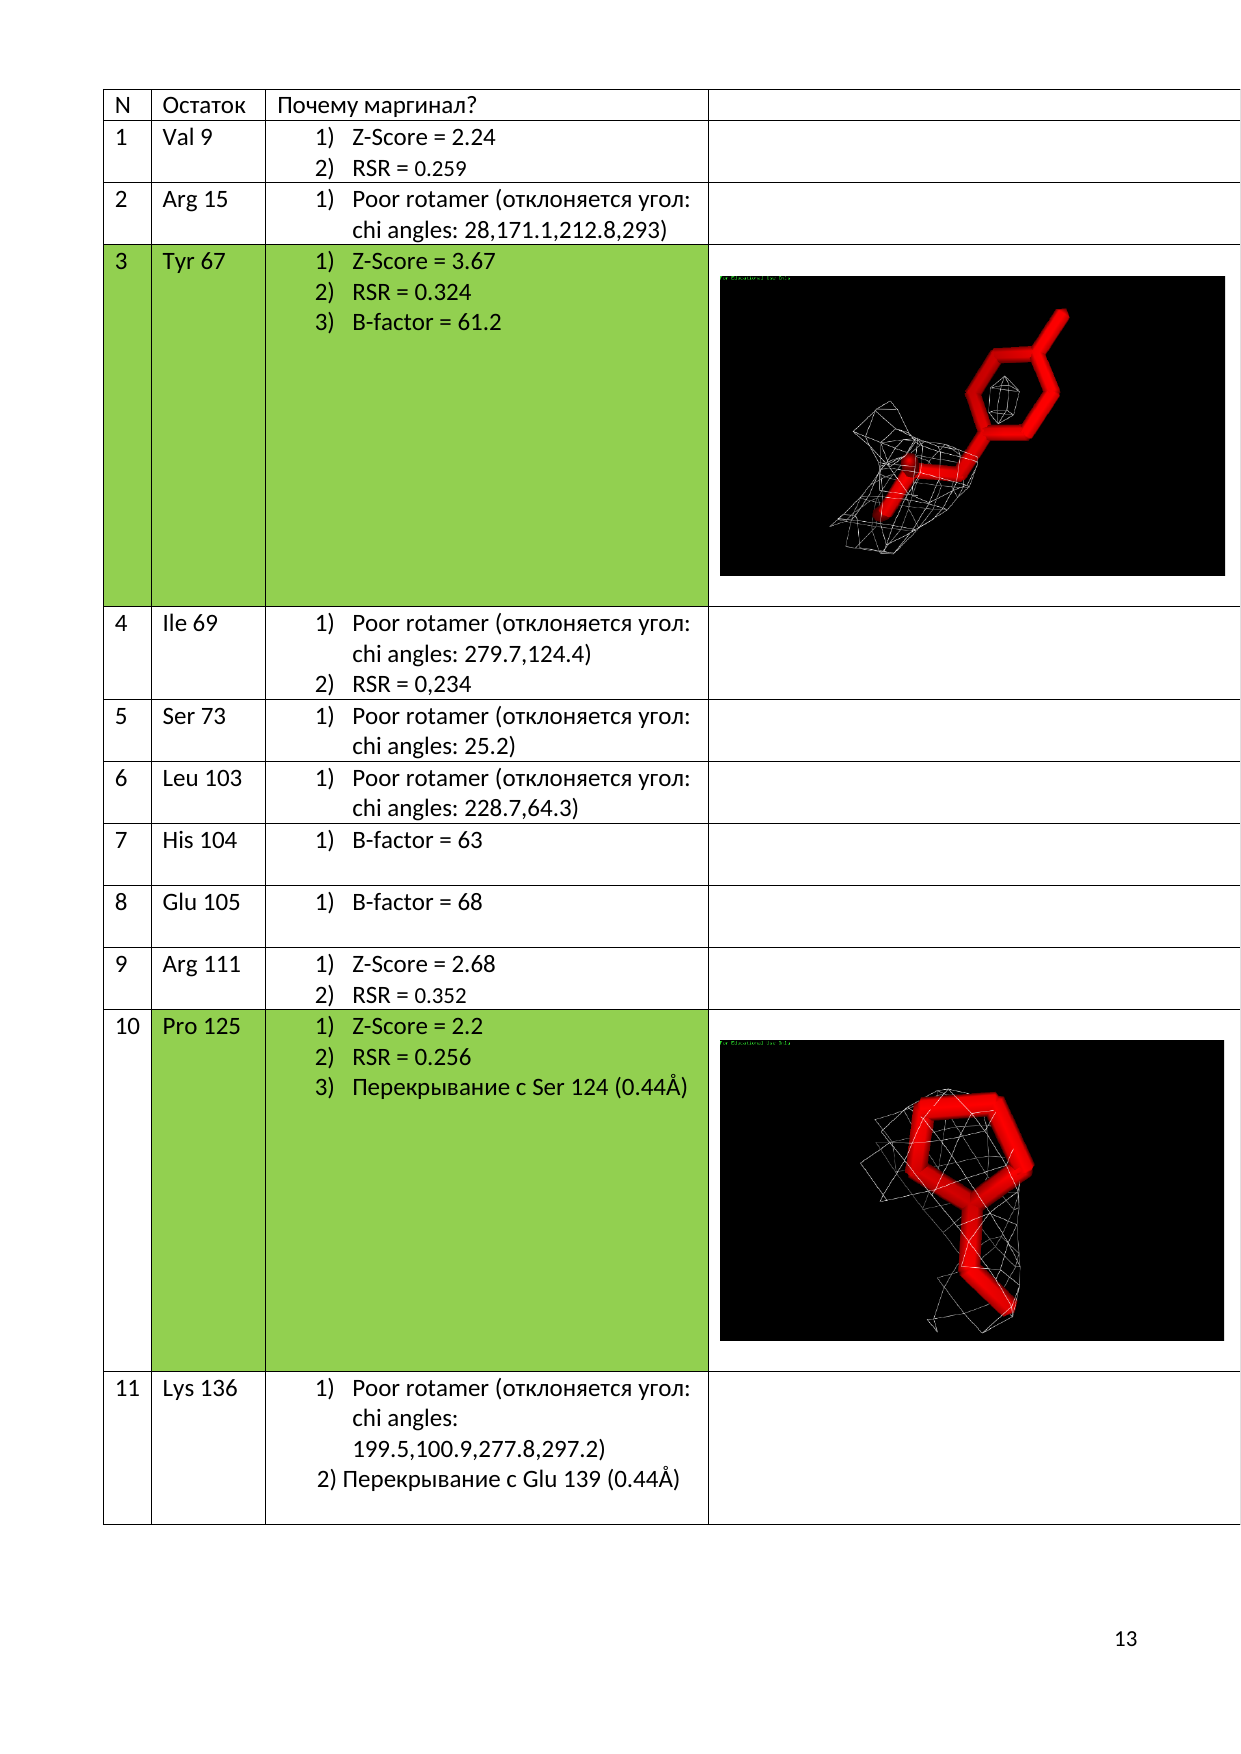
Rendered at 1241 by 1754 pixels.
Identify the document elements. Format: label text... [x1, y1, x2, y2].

table_cell Glu 105 [152, 886, 265, 947]
table_cell Poor rotamer (отклоняется угол: chi angles: 228.7,64.3) [266, 762, 708, 823]
table_cell Z-Score = 2.68 RSR = 0.352 [266, 948, 708, 1009]
table_cell 4 [104, 607, 151, 699]
picture [720, 276, 1225, 576]
table_cell Ser 73 [152, 700, 265, 761]
table_cell [709, 607, 1240, 699]
table_cell Poor rotamer (отклоняется угол: chi angles: 279.7,124.4) RSR = 0,234 [266, 607, 708, 699]
table_cell Leu 103 [152, 762, 265, 823]
table_cell Tyr 67 [152, 245, 265, 606]
table_cell 10 [104, 1010, 151, 1371]
table_cell [709, 824, 1240, 885]
picture [720, 1040, 1225, 1341]
table_cell 11 [104, 1372, 151, 1524]
table_cell Poor rotamer (отклоняется угол: chi angles: 28,171.1,212.8,293) [266, 183, 708, 244]
table_cell Z-Score = 2.24 RSR = 0.259 [266, 121, 708, 182]
table_cell [709, 762, 1240, 823]
table_cell [709, 948, 1240, 1009]
table_cell [709, 183, 1240, 244]
table_cell [709, 886, 1240, 947]
table_cell [709, 1372, 1240, 1524]
table_cell Z-Score = 3.67 RSR = 0.324 B-factor = 61.2 [266, 245, 708, 606]
table_cell [709, 1010, 1240, 1371]
table_cell B-factor = 68 [266, 886, 708, 947]
table_cell Val 9 [152, 121, 265, 182]
table_header Почему маргинал? [266, 90, 708, 120]
table_cell [709, 121, 1240, 182]
table_cell Lys 136 [152, 1372, 265, 1524]
table_cell Z-Score = 2.2 RSR = 0.256 Перекрывание с Ser 124 (0.44Å) [266, 1010, 708, 1371]
table_cell Pro 125 [152, 1010, 265, 1371]
table_cell 6 [104, 762, 151, 823]
table_cell [709, 245, 1240, 606]
table_cell 1 [104, 121, 151, 182]
table_cell 2 [104, 183, 151, 244]
table_cell Arg 15 [152, 183, 265, 244]
table_cell 3 [104, 245, 151, 606]
table_header Остаток [152, 90, 265, 120]
table_cell B-factor = 63 [266, 824, 708, 885]
table_cell 8 [104, 886, 151, 947]
table_cell Ile 69 [152, 607, 265, 699]
table_cell [709, 700, 1240, 761]
table_header [709, 90, 1240, 120]
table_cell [266, 1372, 708, 1524]
table_cell Poor rotamer (отклоняется угол: chi angles: 25.2) [266, 700, 708, 761]
table_cell 7 [104, 824, 151, 885]
table_header N [104, 90, 151, 120]
table_cell 5 [104, 700, 151, 761]
table_cell 9 [104, 948, 151, 1009]
table_cell His 104 [152, 824, 265, 885]
table_cell Arg 111 [152, 948, 265, 1009]
